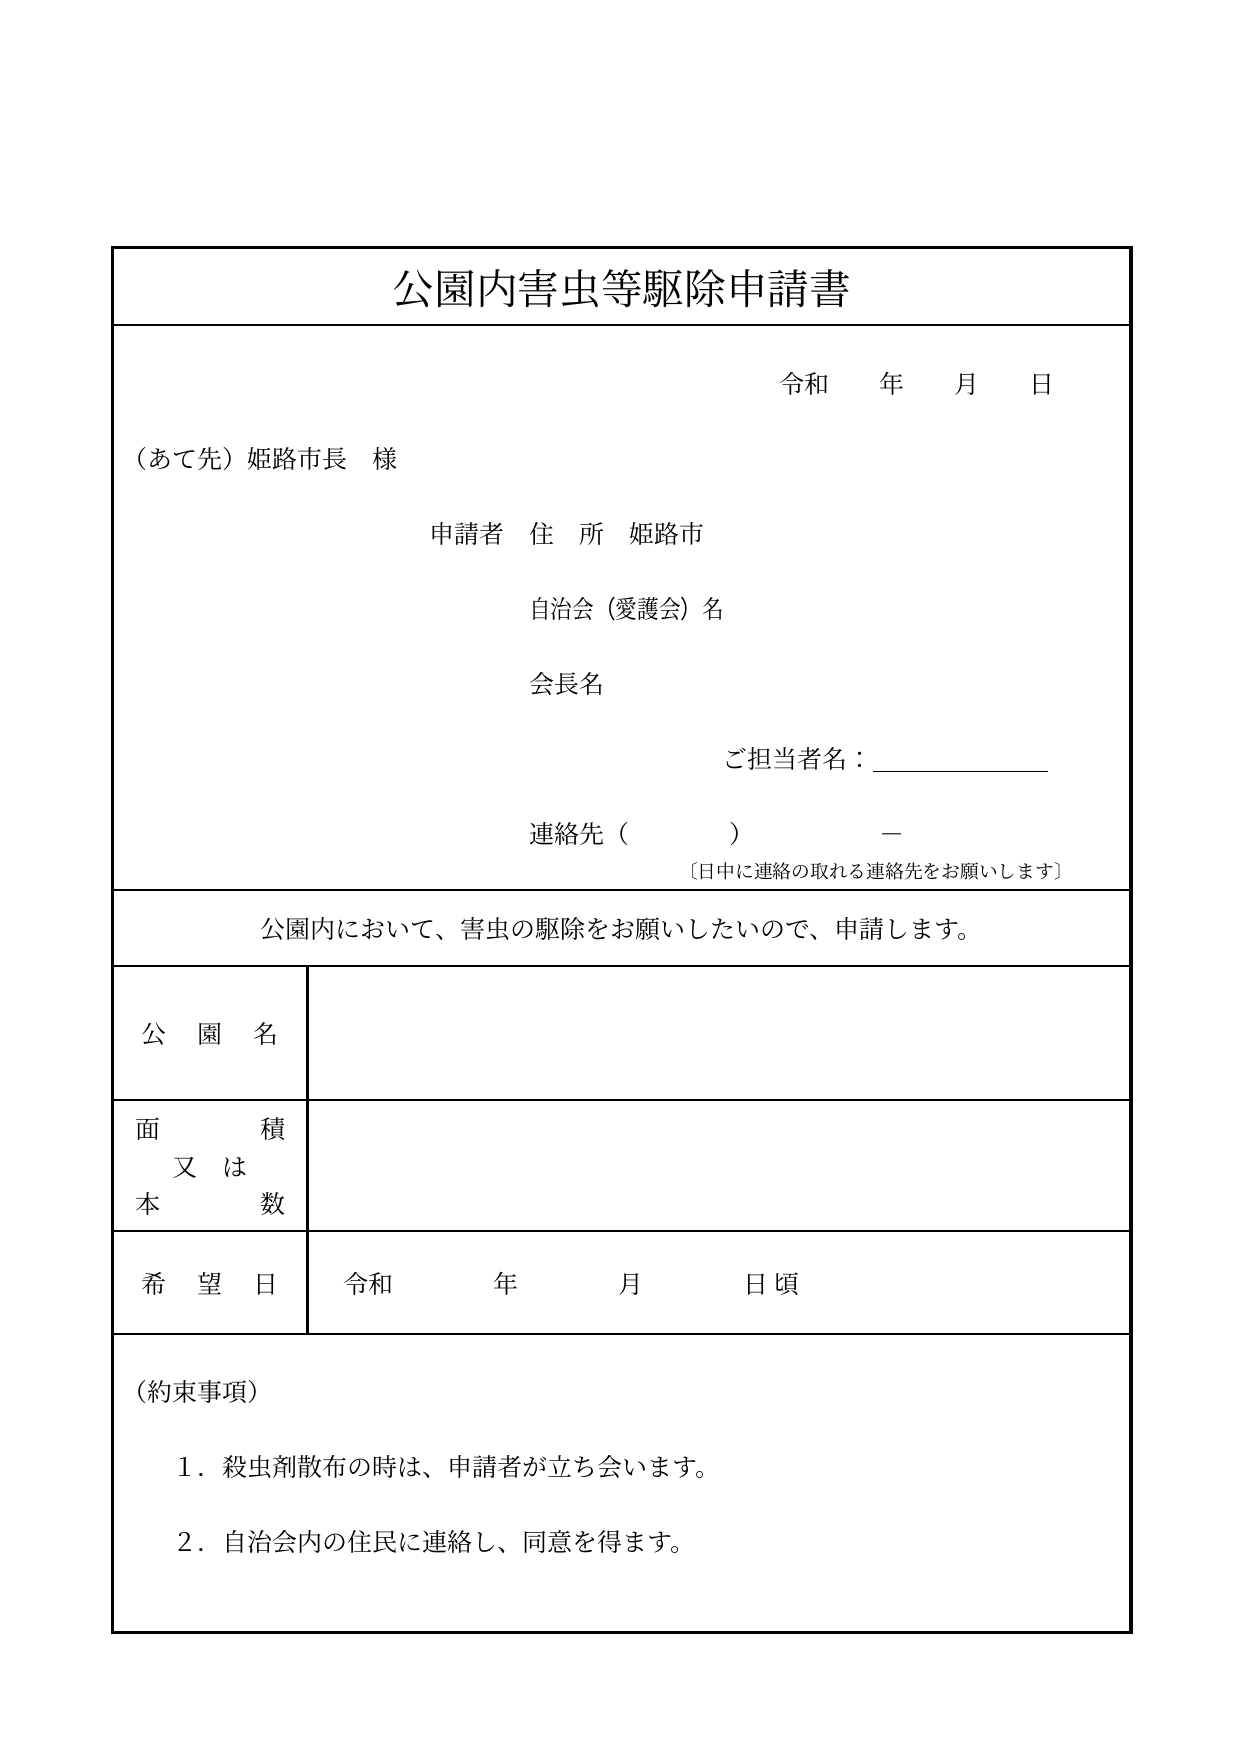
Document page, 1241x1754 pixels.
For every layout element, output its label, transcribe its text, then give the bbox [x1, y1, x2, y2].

table_cell [309, 1101, 1129, 1230]
table_cell 令和 年 月 日 頃 [309, 1232, 1129, 1333]
table_cell 希 望 日 [114, 1232, 306, 1333]
table_cell 公 園 名 [114, 967, 306, 1099]
table_header 公園内害虫等駆除申請書 [114, 249, 1129, 324]
table_cell [309, 967, 1129, 1099]
table_cell 令和 年 月 日 （あて先）姫路市長 様 申請者 住 所 姫路市 自治会（愛護会）名 会長名 ご担当者名： 連絡先（ ） － 〔日中に連絡の取れる連絡先をお願いします〕 [114, 326, 1129, 889]
table_cell 面 積 又 は 本 数 [114, 1101, 306, 1230]
table_cell 公園内において、害虫の駆除をお願いしたいので、申請します。 [114, 891, 1129, 965]
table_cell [114, 1335, 1129, 1631]
